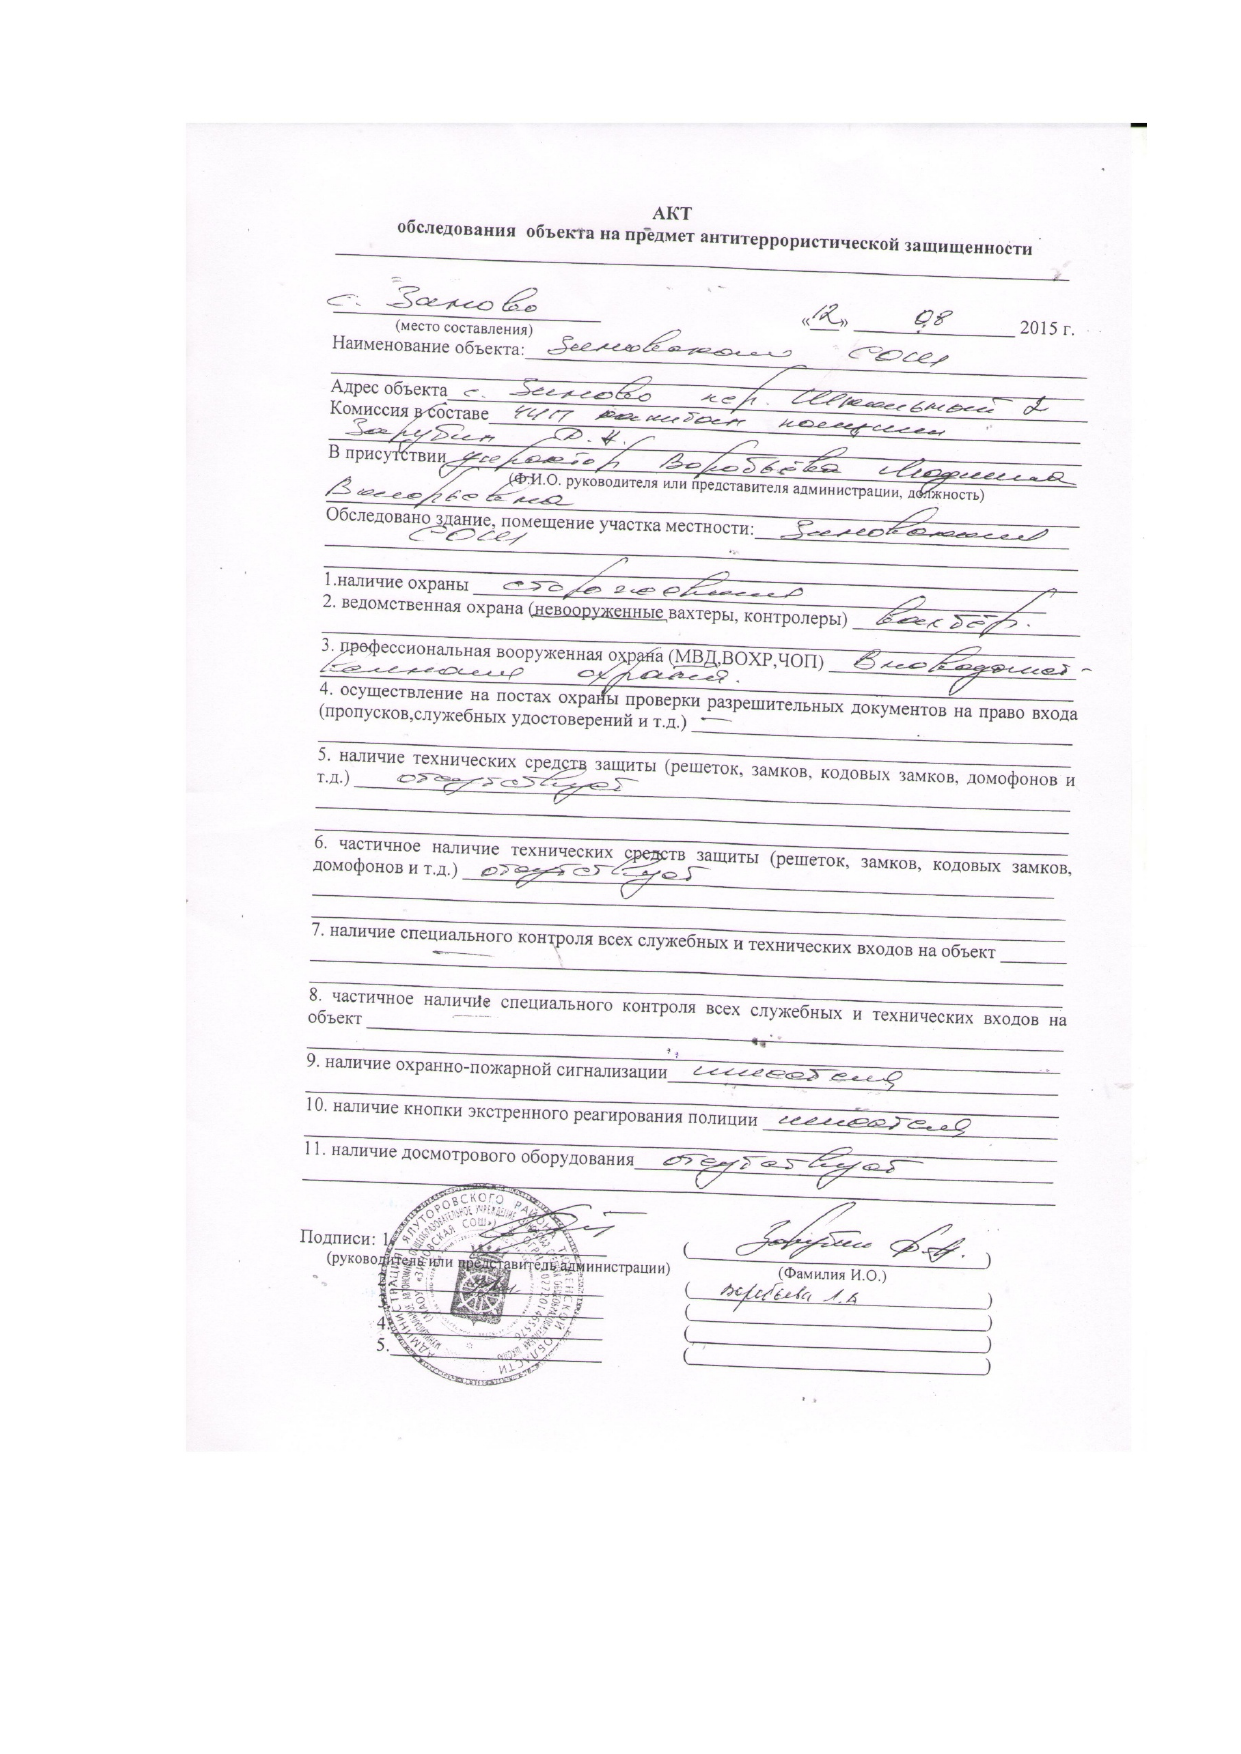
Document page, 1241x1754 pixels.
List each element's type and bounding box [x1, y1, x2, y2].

picture [177, 118, 1152, 1456]
